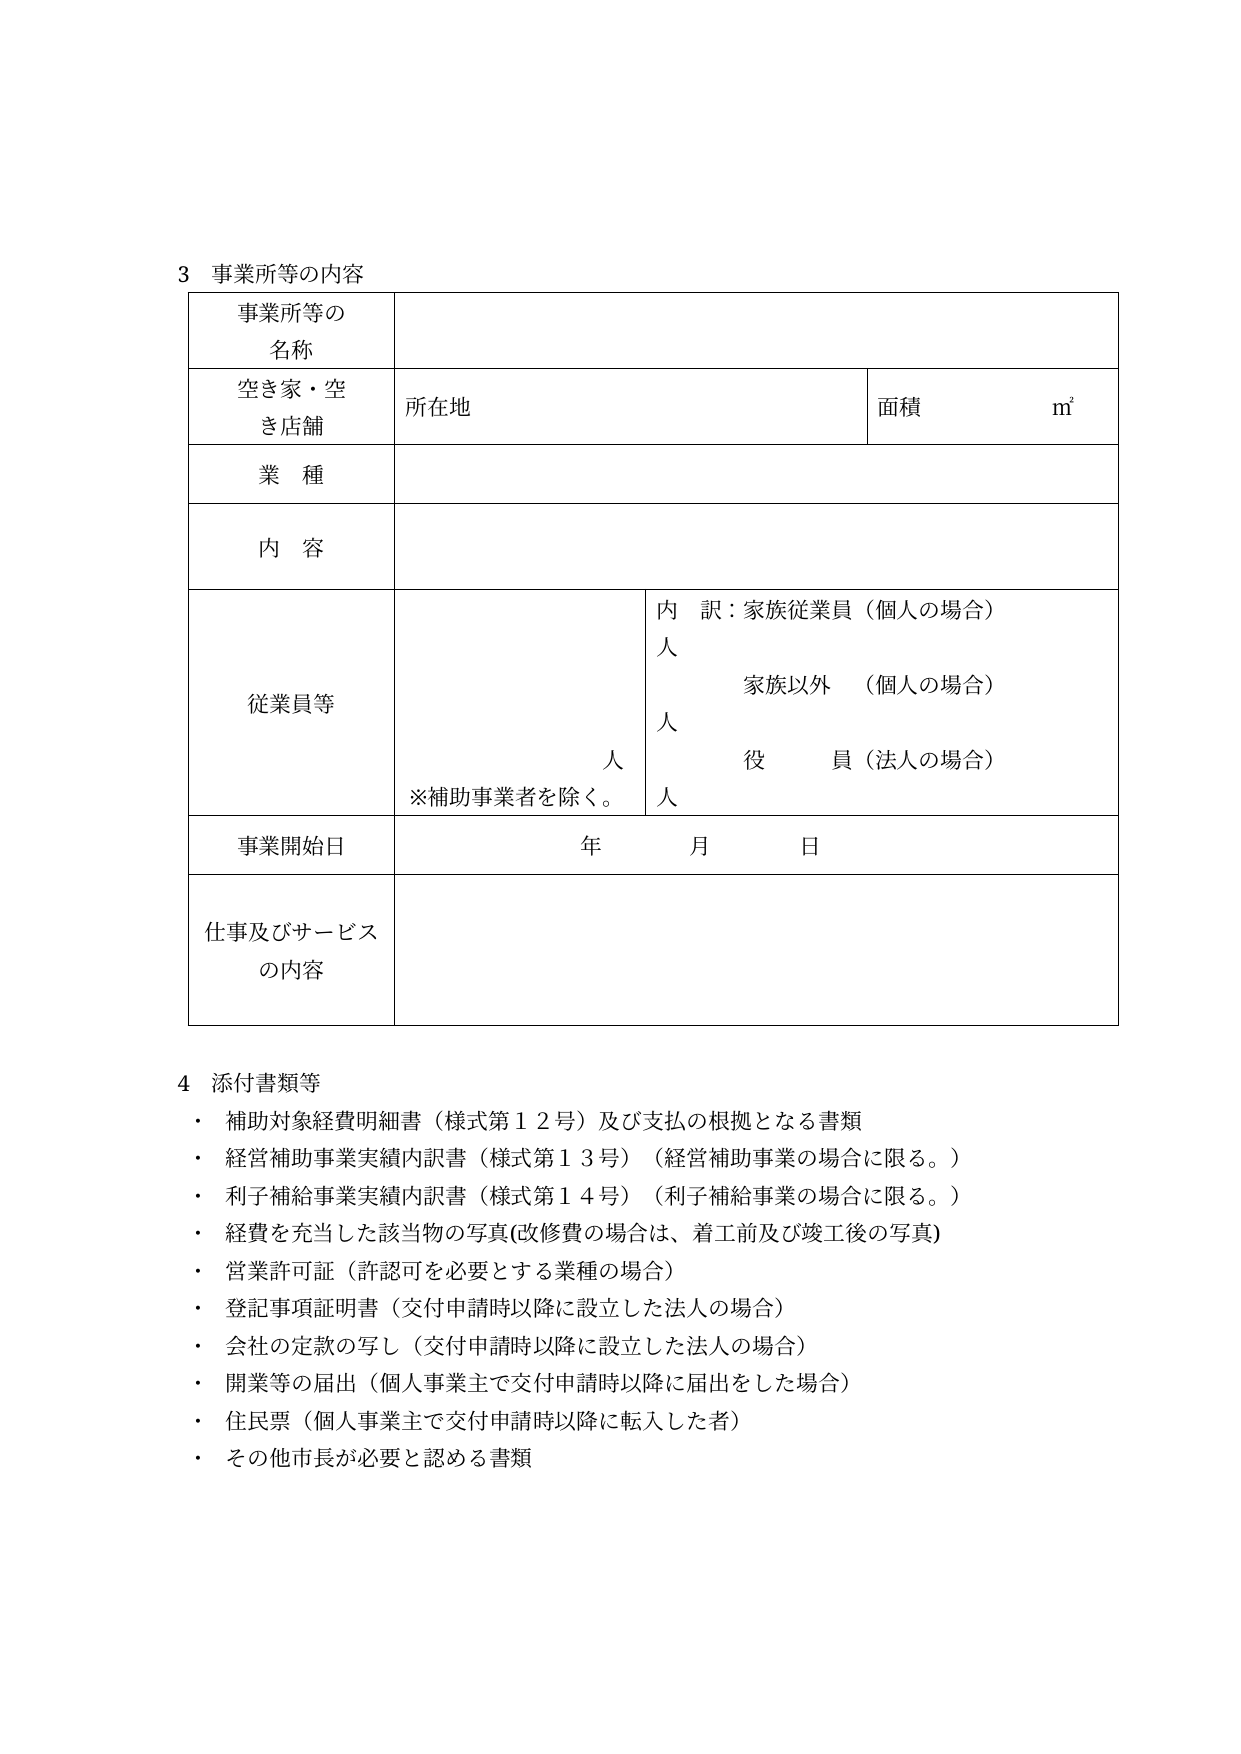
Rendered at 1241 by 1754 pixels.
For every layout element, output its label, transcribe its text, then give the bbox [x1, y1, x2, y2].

table_cell 内容 [189, 504, 394, 589]
table_cell 仕事及びサービスの内容 [189, 875, 394, 1025]
table_header 事業所等の名称 [189, 293, 394, 368]
list 補助対象経費明細書（様式第１２号）及び支払の根拠となる書類 [188, 1101, 1063, 1139]
table_cell 面積 ㎡ [868, 369, 1118, 444]
table_cell 従業員等 [189, 590, 394, 815]
table_cell 年 月 日 [395, 816, 1118, 874]
text 3 事業所等の内容 [177, 254, 1063, 292]
table_cell [395, 504, 1118, 589]
list 利子補給事業実績内訳書（様式第１４号）（利子補給事業の場合に限る。） [188, 1176, 1063, 1214]
table_cell [395, 875, 1118, 1025]
table_cell 人 ※補助事業者を除く。 [395, 590, 645, 815]
list 経費を充当した該当物の写真(改修費の場合は、着工前及び竣工後の写真) [188, 1214, 1063, 1251]
list 住民票（個人事業主で交付申請時以降に転入した者） [188, 1401, 1063, 1439]
list その他市長が必要と認める書類 [188, 1439, 1063, 1476]
table_cell 事業開始日 [189, 816, 394, 874]
table_header [395, 293, 1118, 368]
table_cell 空き家・空き店舗 [189, 369, 394, 444]
table_cell 所在地 [395, 369, 867, 444]
text 4 添付書類等 [177, 1064, 1063, 1101]
table_cell 内 訳：家族従業員（個人の場合） 人 家族以外 （個人の場合） 人 役 員（法人の場合） 人 [646, 590, 1118, 815]
list 登記事項証明書（交付申請時以降に設立した法人の場合） [188, 1289, 1063, 1326]
list 営業許可証（許認可を必要とする業種の場合） [188, 1251, 1063, 1289]
table_cell [395, 445, 1118, 503]
table_cell 業種 [189, 445, 394, 503]
list 会社の定款の写し（交付申請時以降に設立した法人の場合） [188, 1326, 1063, 1364]
list 開業等の届出（個人事業主で交付申請時以降に届出をした場合） [188, 1364, 1063, 1401]
list 経営補助事業実績内訳書（様式第１３号）（経営補助事業の場合に限る。） [188, 1139, 1063, 1176]
